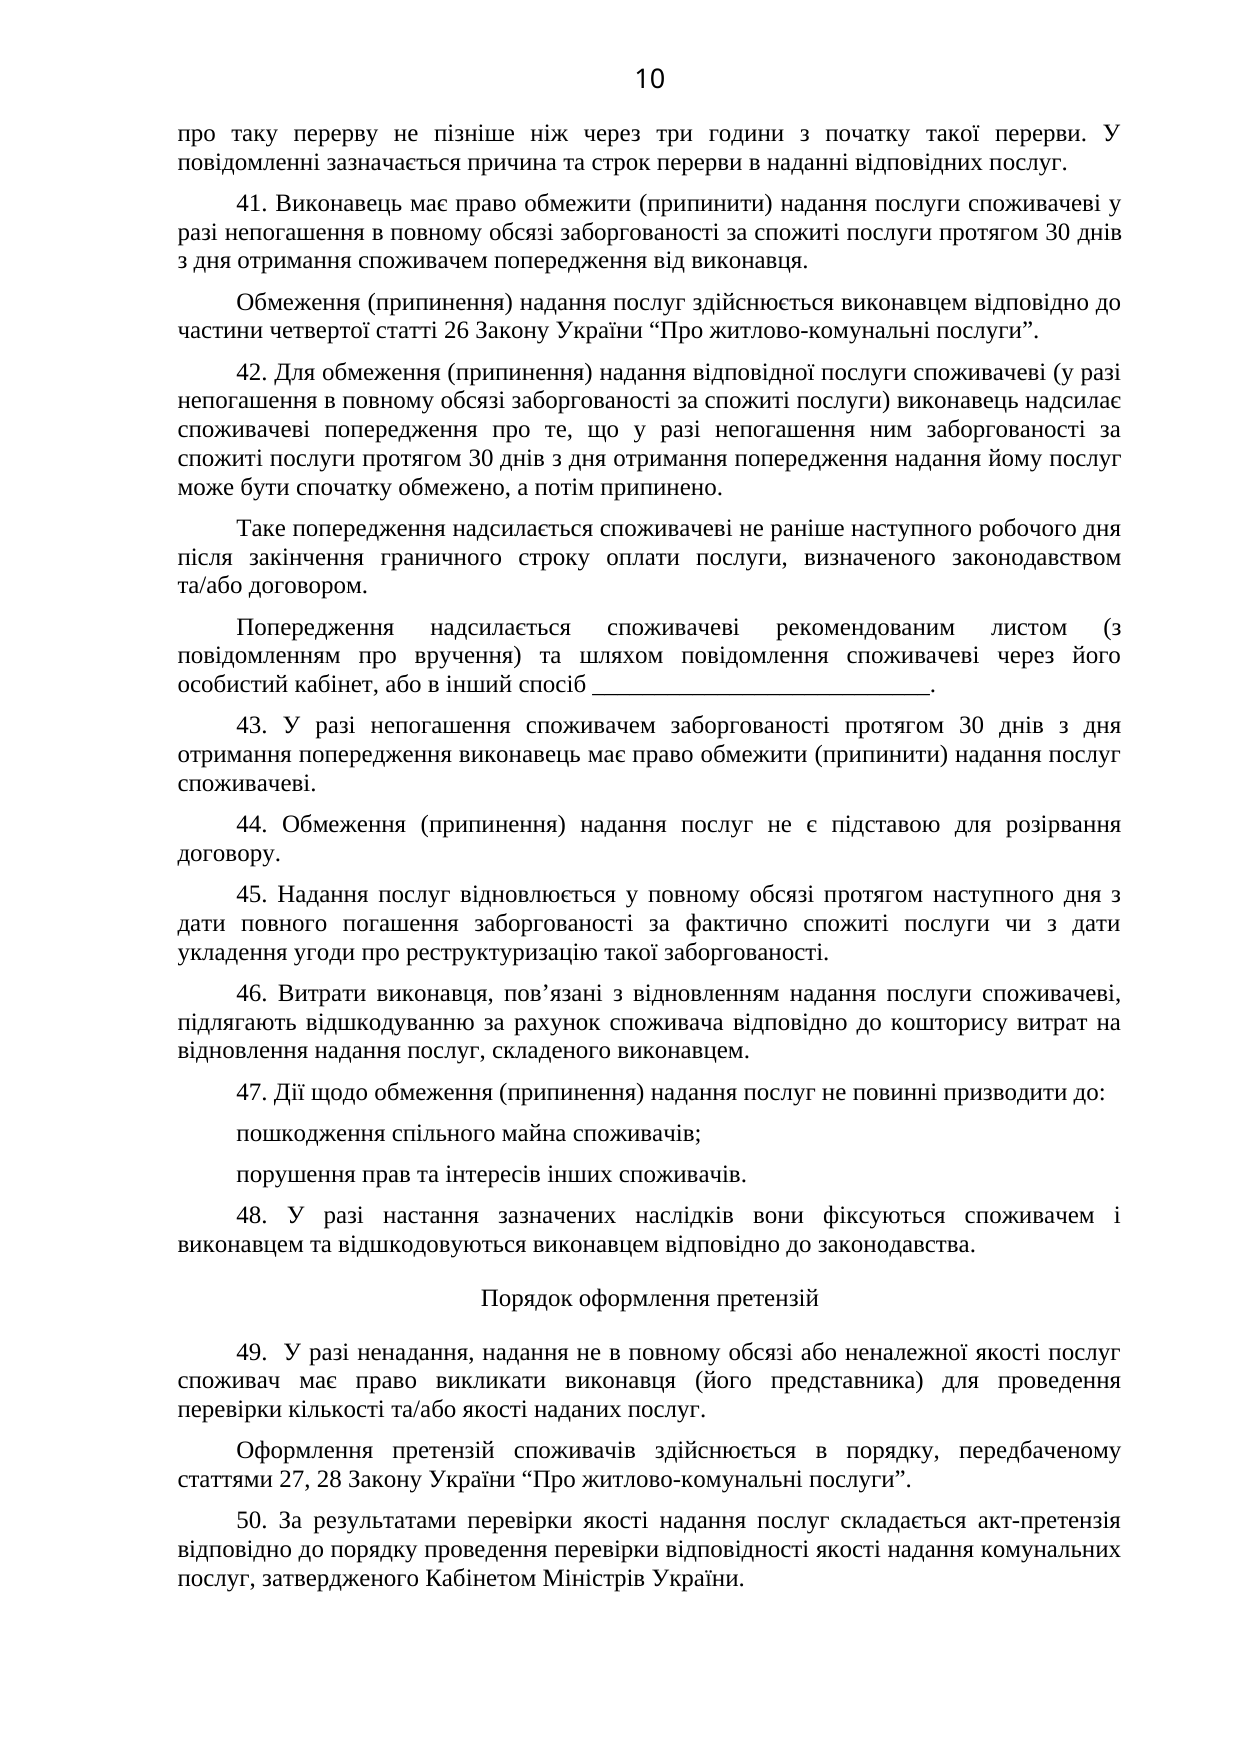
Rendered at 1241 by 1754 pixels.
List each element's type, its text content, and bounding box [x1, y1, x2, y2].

text Оформлення претензій споживачів здійснюється в порядку, передбаченому статтями 27, 28 Закону України “Про житлово-комунальні послуги”. [177, 1436, 1122, 1493]
text порушення прав та інтересів інших споживачів. [177, 1159, 1122, 1188]
text пошкодження спільного майна споживачів; [177, 1118, 1122, 1147]
text 48. У разі настання зазначених наслідків вони фіксуються споживачем і виконавцем та відшкодовуються виконавцем відповідно до законодавства. [177, 1201, 1122, 1258]
text Обмеження (припинення) надання послуг здійснюється виконавцем відповідно до частини четвертої статті 26 Закону України “Про житлово-комунальні послуги”. [177, 287, 1122, 344]
text 50. За результатами перевірки якості надання послуг складається акт-претензія відповідно до порядку проведення перевірки відповідності якості надання комунальних послуг, затвердженого Кабінетом Міністрів України. [177, 1506, 1122, 1592]
text 49. У разі ненадання, надання не в повному обсязі або неналежної якості послуг споживач має право викликати виконавця (його представника) для проведення перевірки кількості та/або якості наданих послуг. [177, 1337, 1122, 1423]
text 43. У разі непогашення споживачем заборгованості протягом 30 днів з дня отримання попередження виконавець має право обмежити (припинити) надання послуг споживачеві. [177, 711, 1122, 797]
text Порядок оформлення претензій [177, 1283, 1122, 1312]
text Таке попередження надсилається споживачеві не раніше наступного робочого дня після закінчення граничного строку оплати послуги, визначеного законодавством та/або договором. [177, 513, 1122, 599]
text 42. Для обмеження (припинення) надання відповідної послуги споживачеві (у разі непогашення в повному обсязі заборгованості за спожиті послуги) виконавець надсилає споживачеві попередження про те, що у разі непогашення ним заборгованості за спожиті послуги протягом 30 днів з дня отримання попередження надання йому послуг може бути спочатку обмежено, а потім припинено. [177, 357, 1122, 501]
text 46. Витрати виконавця, пов’язані з відновленням надання послуги споживачеві, підлягають відшкодуванню за рахунок споживача відповідно до кошторису витрат на відновлення надання послуг, складеного виконавцем. [177, 978, 1122, 1064]
text 41. Виконавець має право обмежити (припинити) надання послуги споживачеві у разі непогашення в повному обсязі заборгованості за спожиті послуги протягом 30 днів з дня отримання споживачем попередження від виконавця. [177, 188, 1122, 274]
text 44. Обмеження (припинення) надання послуг не є підставою для розірвання договору. [177, 809, 1122, 867]
text 47. Дії щодо обмеження (припинення) надання послуг не повинні призводити до: [177, 1077, 1122, 1106]
text Попередження надсилається споживачеві рекомендованим листом (з повідомленням про вручення) та шляхом повідомлення споживачеві через його особистий кабінет, або в інший спосіб ___________________________. [177, 612, 1122, 698]
text 45. Надання послуг відновлюється у повному обсязі протягом наступного дня з дати повного погашення заборгованості за фактично спожиті послуги чи з дати укладення угоди про реструктуризацію такої заборгованості. [177, 879, 1122, 966]
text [177, 118, 1122, 176]
